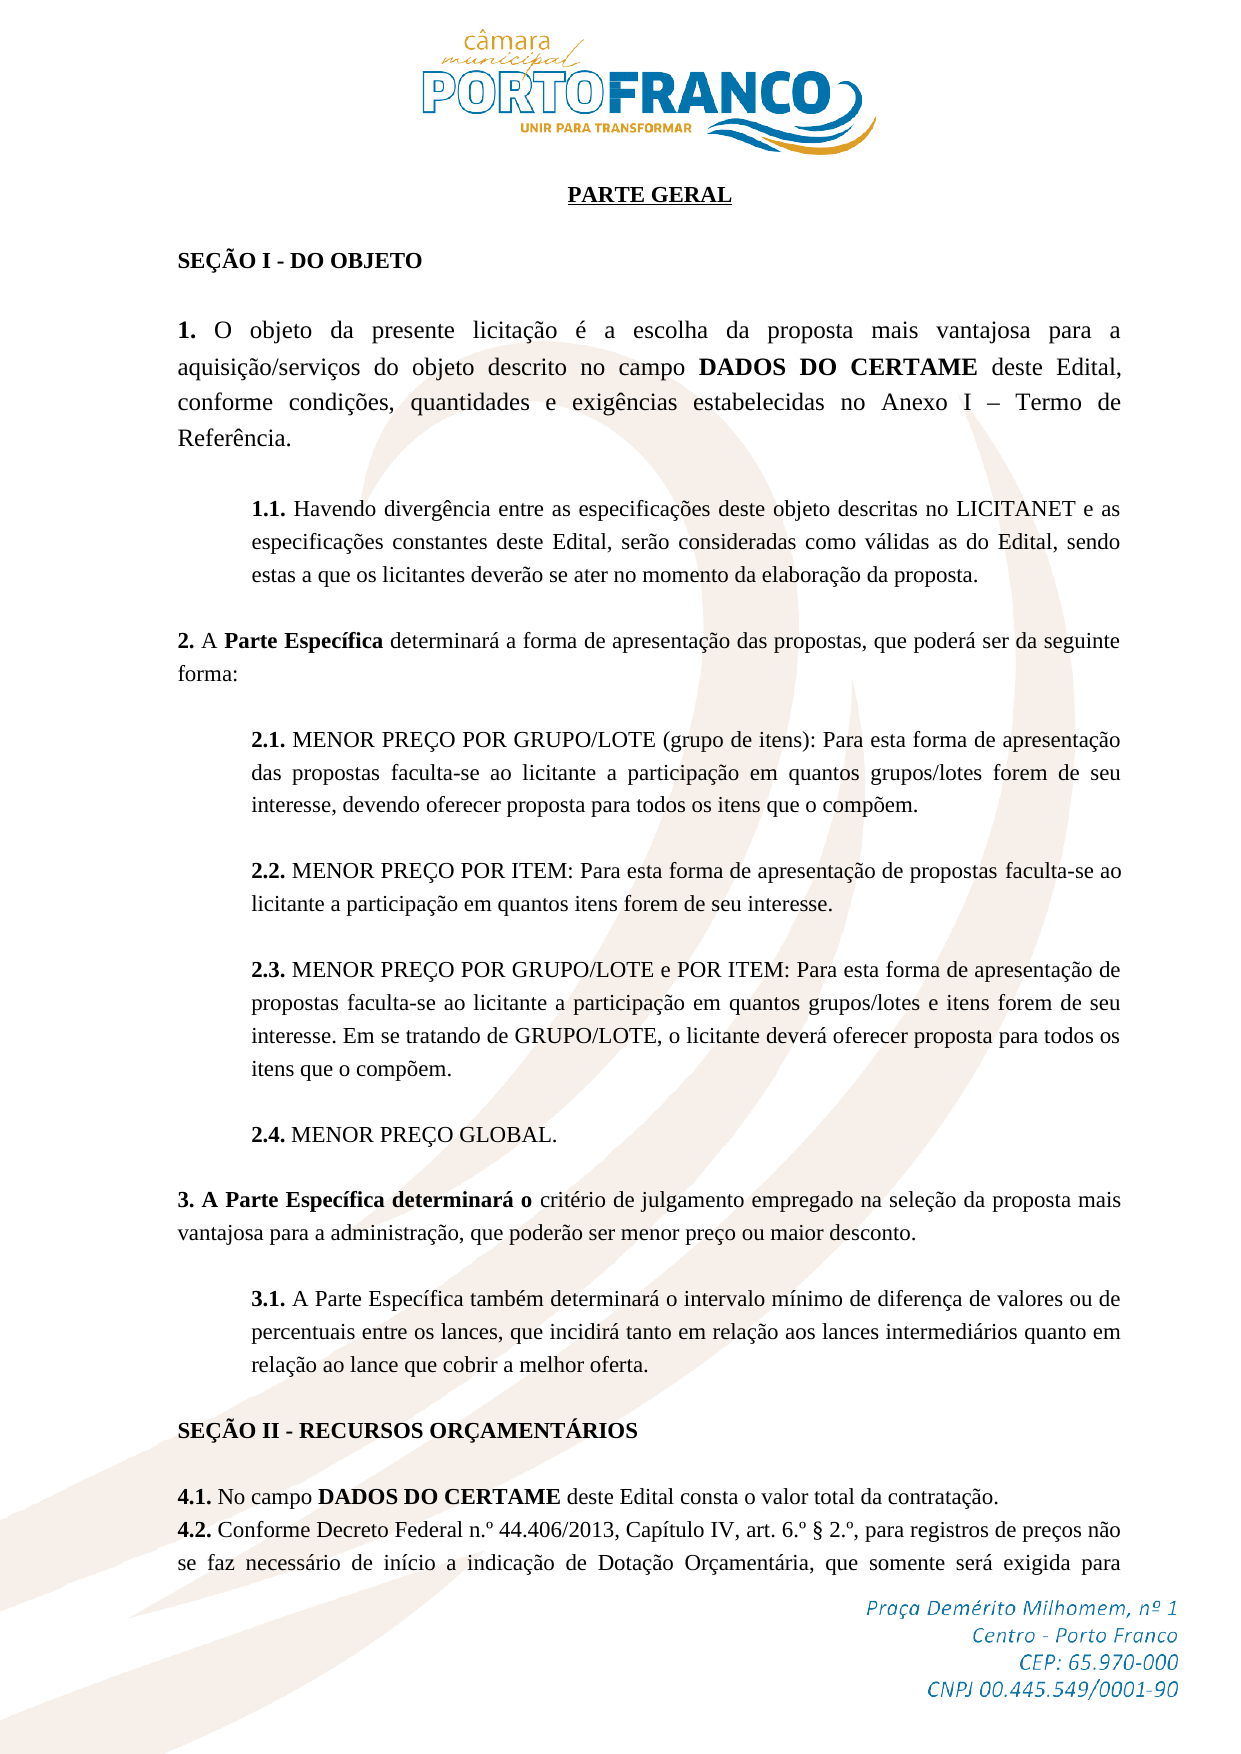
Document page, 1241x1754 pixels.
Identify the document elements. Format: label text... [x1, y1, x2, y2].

text 4.1. No campo DADOS DO CERTAME deste Edital consta o valor total da contratação. [177, 1483, 1122, 1509]
text 2. A Parte Específica determinará a forma de apresentação das propostas, que poderá ser da seguinte forma: [177, 627, 1122, 686]
text 1. O objeto da presente licitação é a escolha da proposta mais vantajosa para a aquisição/serviços do objeto descrito no campo DADOS DO CERTAME deste Edital, conforme condições, quantidades e exigências estabelecidas no Anexo I – Termo de Referência. [177, 316, 1122, 452]
text 2.4. MENOR PREÇO GLOBAL. [251, 1121, 1122, 1147]
text 1.1. Havendo divergência entre as especificações deste objeto descritas no LICITANET e as especificações constantes deste Edital, serão consideradas como válidas as do Edital, sendo estas a que os licitantes deverão se ater no momento da elaboração da proposta. [251, 495, 1122, 587]
text SEÇÃO I - DO OBJETO [177, 247, 1122, 273]
picture [0, 341, 1178, 1754]
text 2.2. MENOR PREÇO POR ITEM: Para esta forma de apresentação de propostas faculta-se ao licitante a participação em quantos itens forem de seu interesse. [251, 857, 1122, 917]
text 2.3. MENOR PREÇO POR GRUPO/LOTE e POR ITEM: Para esta forma de apresentação de propostas faculta-se ao licitante a participação em quantos grupos/lotes e itens forem de seu interesse. Em se tratando de GRUPO/LOTE, o licitante deverá oferecer proposta para todos os itens que o compõem. [251, 956, 1122, 1081]
text SEÇÃO II - RECURSOS ORÇAMENTÁRIOS [177, 1417, 1122, 1443]
text 3. A Parte Específica determinará o critério de julgamento empregado na seleção da proposta mais vantajosa para a administração, que poderão ser menor preço ou maior desconto. [177, 1187, 1122, 1246]
picture [422, 29, 877, 155]
text 2.1. MENOR PREÇO POR GRUPO/LOTE (grupo de itens): Para esta forma de apresentação das propostas faculta-se ao licitante a participação em quantos grupos/lotes forem de seu interesse, devendo oferecer proposta para todos os itens que o compõem. [251, 726, 1122, 818]
text 3.1. A Parte Específica também determinará o intervalo mínimo de diferença de valores ou de percentuais entre os lances, que incidirá tanto em relação aos lances intermediários quanto em relação ao lance que cobrir a melhor oferta. [251, 1285, 1122, 1377]
text PARTE GERAL [177, 181, 1122, 207]
